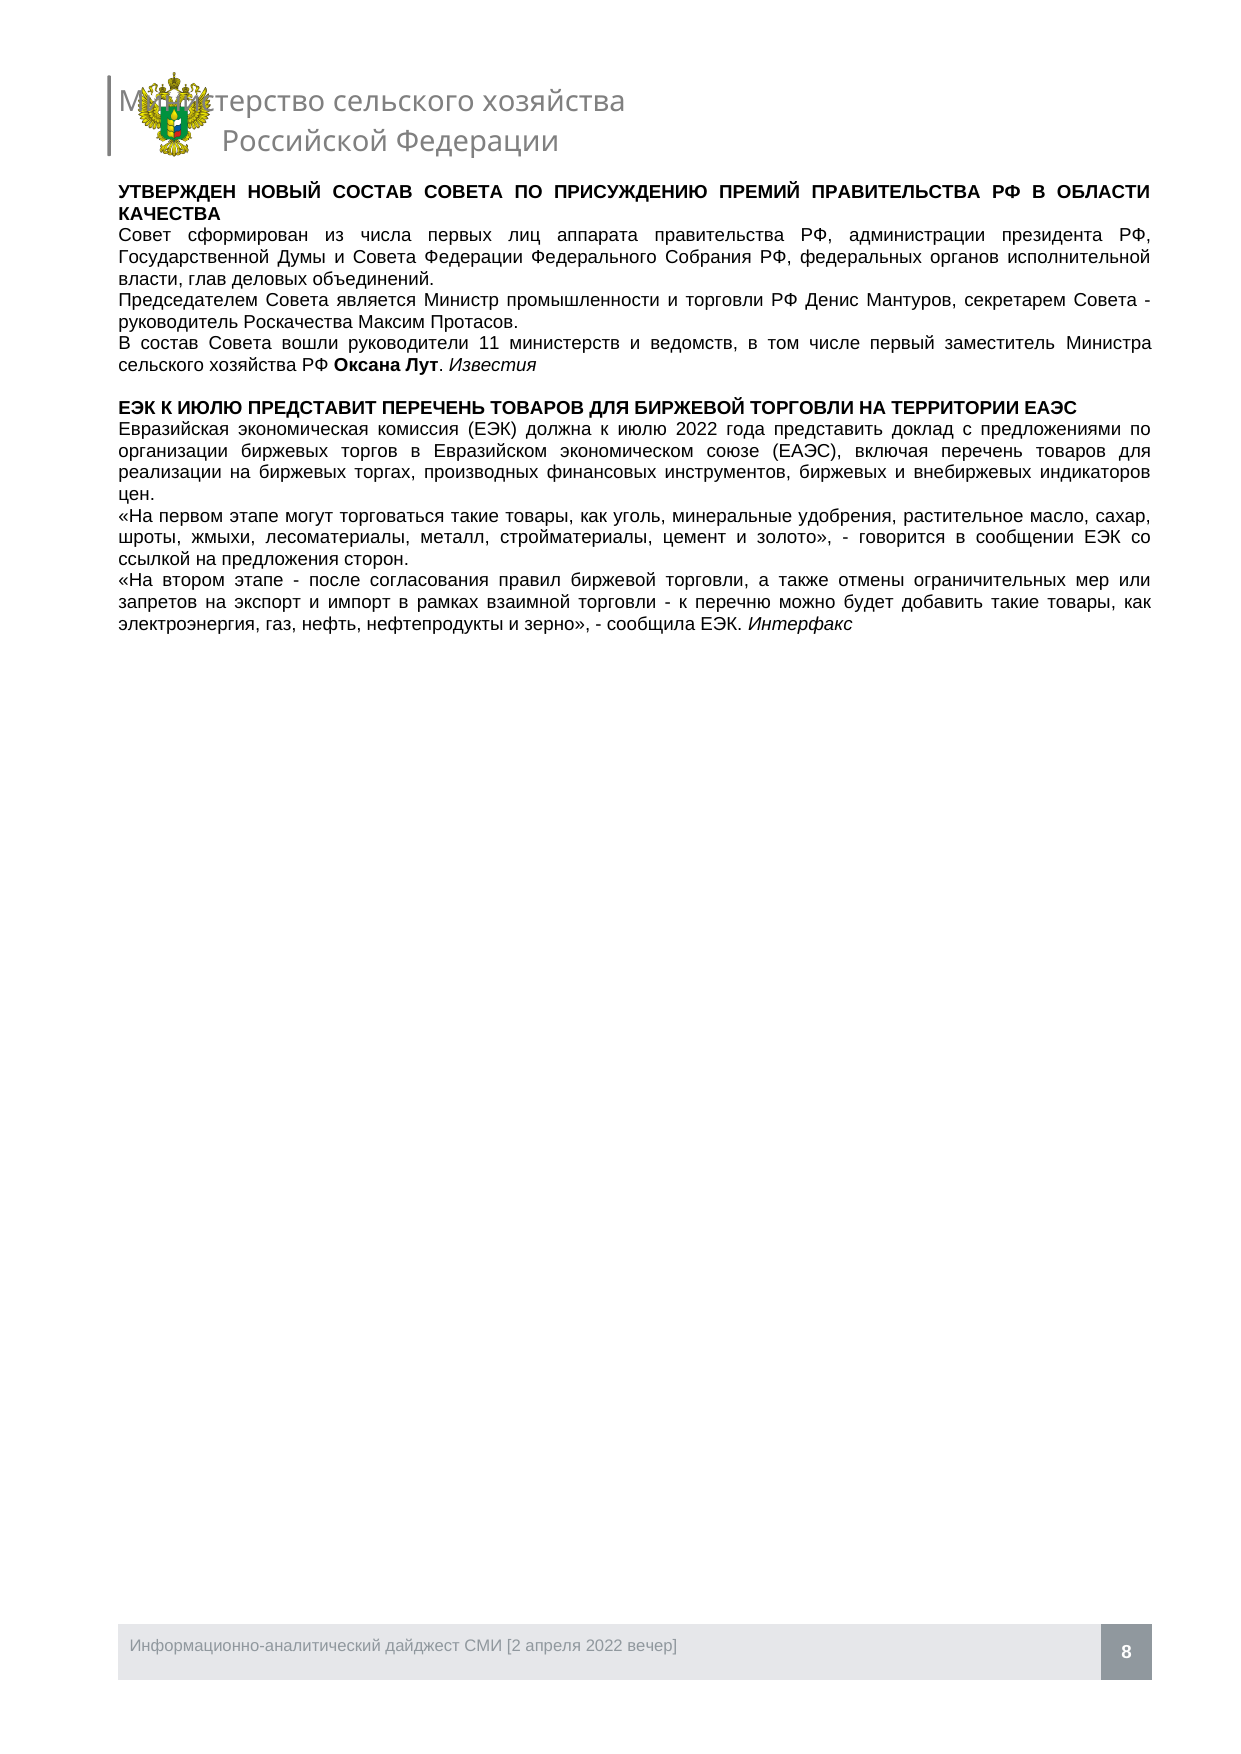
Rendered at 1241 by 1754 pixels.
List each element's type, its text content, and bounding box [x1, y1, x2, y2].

picture [137, 72, 211, 157]
text Председателем Совета является Министр промышленности и торговли РФ Денис Мантуров, секретарем Совета - руководитель Роскачества Максим Протасов. [118, 289, 1152, 332]
picture [204, 97, 211, 109]
text В состав Совета вошли руководители 11 министерств и ведомств, в том числе первый заместитель Министра сельского хозяйства РФ Оксана Лут. Известия [118, 332, 1152, 375]
text «На втором этапе - после согласования правил биржевой торговли, а также отмены ограничительных мер или запретов на экспорт и импорт в рамках взаимной торговли - к перечню можно будет добавить такие товары, как электроэнергия, газ, нефть, нефтепродукты и зерно», - сообщила ЕЭК. Интерфакс [118, 569, 1152, 634]
text Евразийская экономическая комиссия (ЕЭК) должна к июлю 2022 года представить доклад с предложениями по организации биржевых торгов в Евразийском экономическом союзе (ЕАЭС), включая перечень товаров для реализации на биржевых торгах, производных финансовых инструментов, биржевых и внебиржевых индикаторов цен. [118, 418, 1152, 504]
text ЕЭК К ИЮЛЮ ПРЕДСТАВИТ ПЕРЕЧЕНЬ ТОВАРОВ ДЛЯ БИРЖЕВОЙ ТОРГОВЛИ НА ТЕРРИТОРИИ ЕАЭС [118, 397, 1152, 418]
text «На первом этапе могут торговаться такие товары, как уголь, минеральные удобрения, растительное масло, сахар, шроты, жмыхи, лесоматериалы, металл, стройматериалы, цемент и золото», - говорится в сообщении ЕЭК со ссылкой на предложения сторон. [118, 504, 1152, 569]
text Совет сформирован из числа первых лиц аппарата правительства РФ, администрации президента РФ, Государственной Думы и Совета Федерации Федерального Собрания РФ, федеральных органов исполнительной власти, глав деловых объединений. [118, 224, 1152, 289]
text УТВЕРЖДЕН НОВЫЙ СОСТАВ СОВЕТА ПО ПРИСУЖДЕНИЮ ПРЕМИЙ ПРАВИТЕЛЬСТВА РФ В ОБЛАСТИ КАЧЕСТВА [118, 181, 1152, 224]
